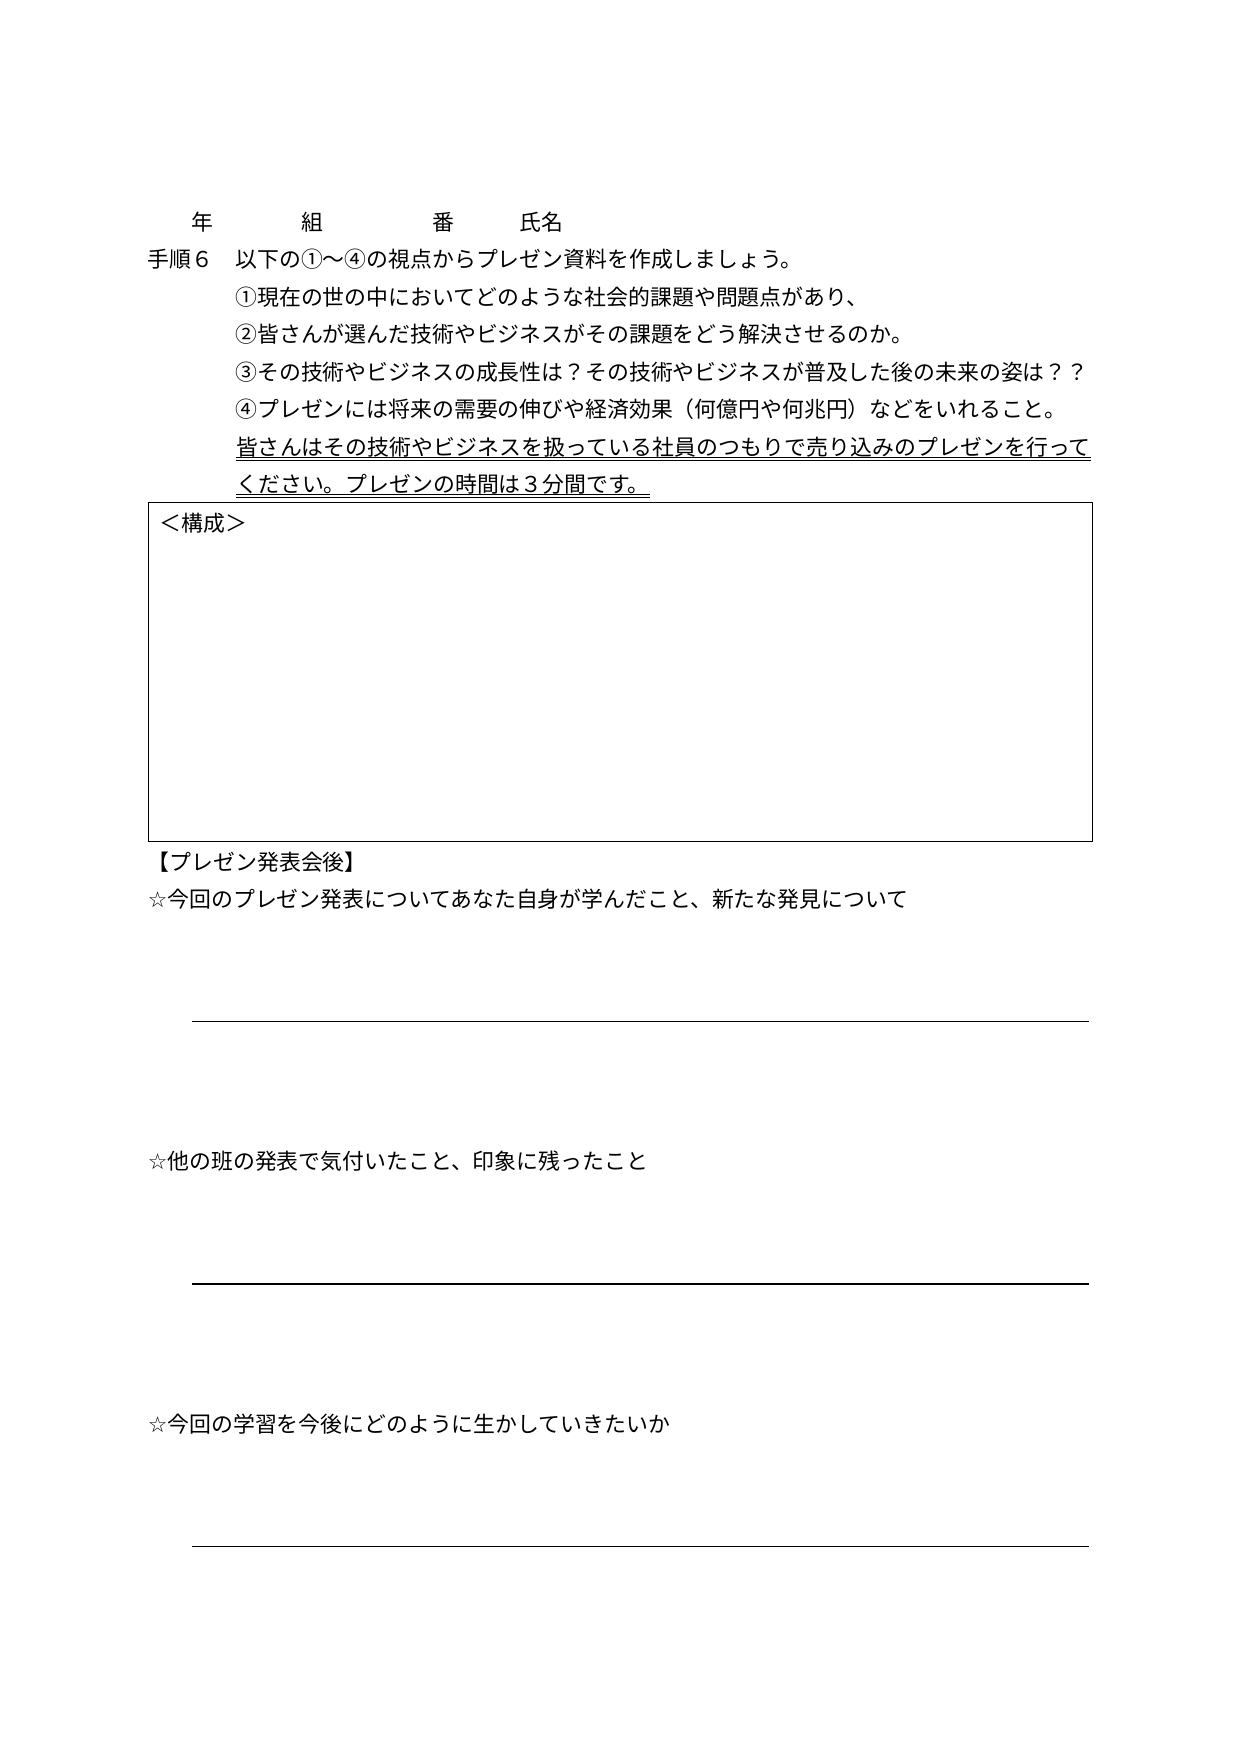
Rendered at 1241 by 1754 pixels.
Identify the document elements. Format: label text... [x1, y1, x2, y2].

text ☆今回の学習を今後にどのように生かしていきたいか [148, 1404, 1092, 1442]
text ④プレゼンには将来の需要の伸びや経済効果（何億円や何兆円）などをいれること。 [148, 389, 1092, 427]
text 【プレゼン発表会後】 [148, 842, 1092, 879]
text ②皆さんが選んだ技術やビジネスがその課題をどう解決させるのか。 [148, 314, 1092, 352]
text 皆さんはその技術やビジネスを扱っている社員のつもりで売り込みのプレゼンを行ってください。プレゼンの時間は３分間です。 [148, 427, 1092, 502]
table_header ＜構成＞ [149, 503, 1092, 841]
text ③その技術やビジネスの成長性は？その技術やビジネスが普及した後の未来の姿は？？ [148, 352, 1092, 389]
text 年 組 番 氏名 [148, 202, 1092, 239]
text ①現在の世の中においてどのような社会的課題や問題点があり、 [148, 277, 1092, 314]
text 手順６ 以下の①～④の視点からプレゼン資料を作成しましょう。 [148, 239, 1092, 277]
text ☆今回のプレゼン発表についてあなた自身が学んだこと、新たな発見について [148, 879, 1092, 917]
text ☆他の班の発表で気付いたこと、印象に残ったこと [148, 1142, 1092, 1179]
